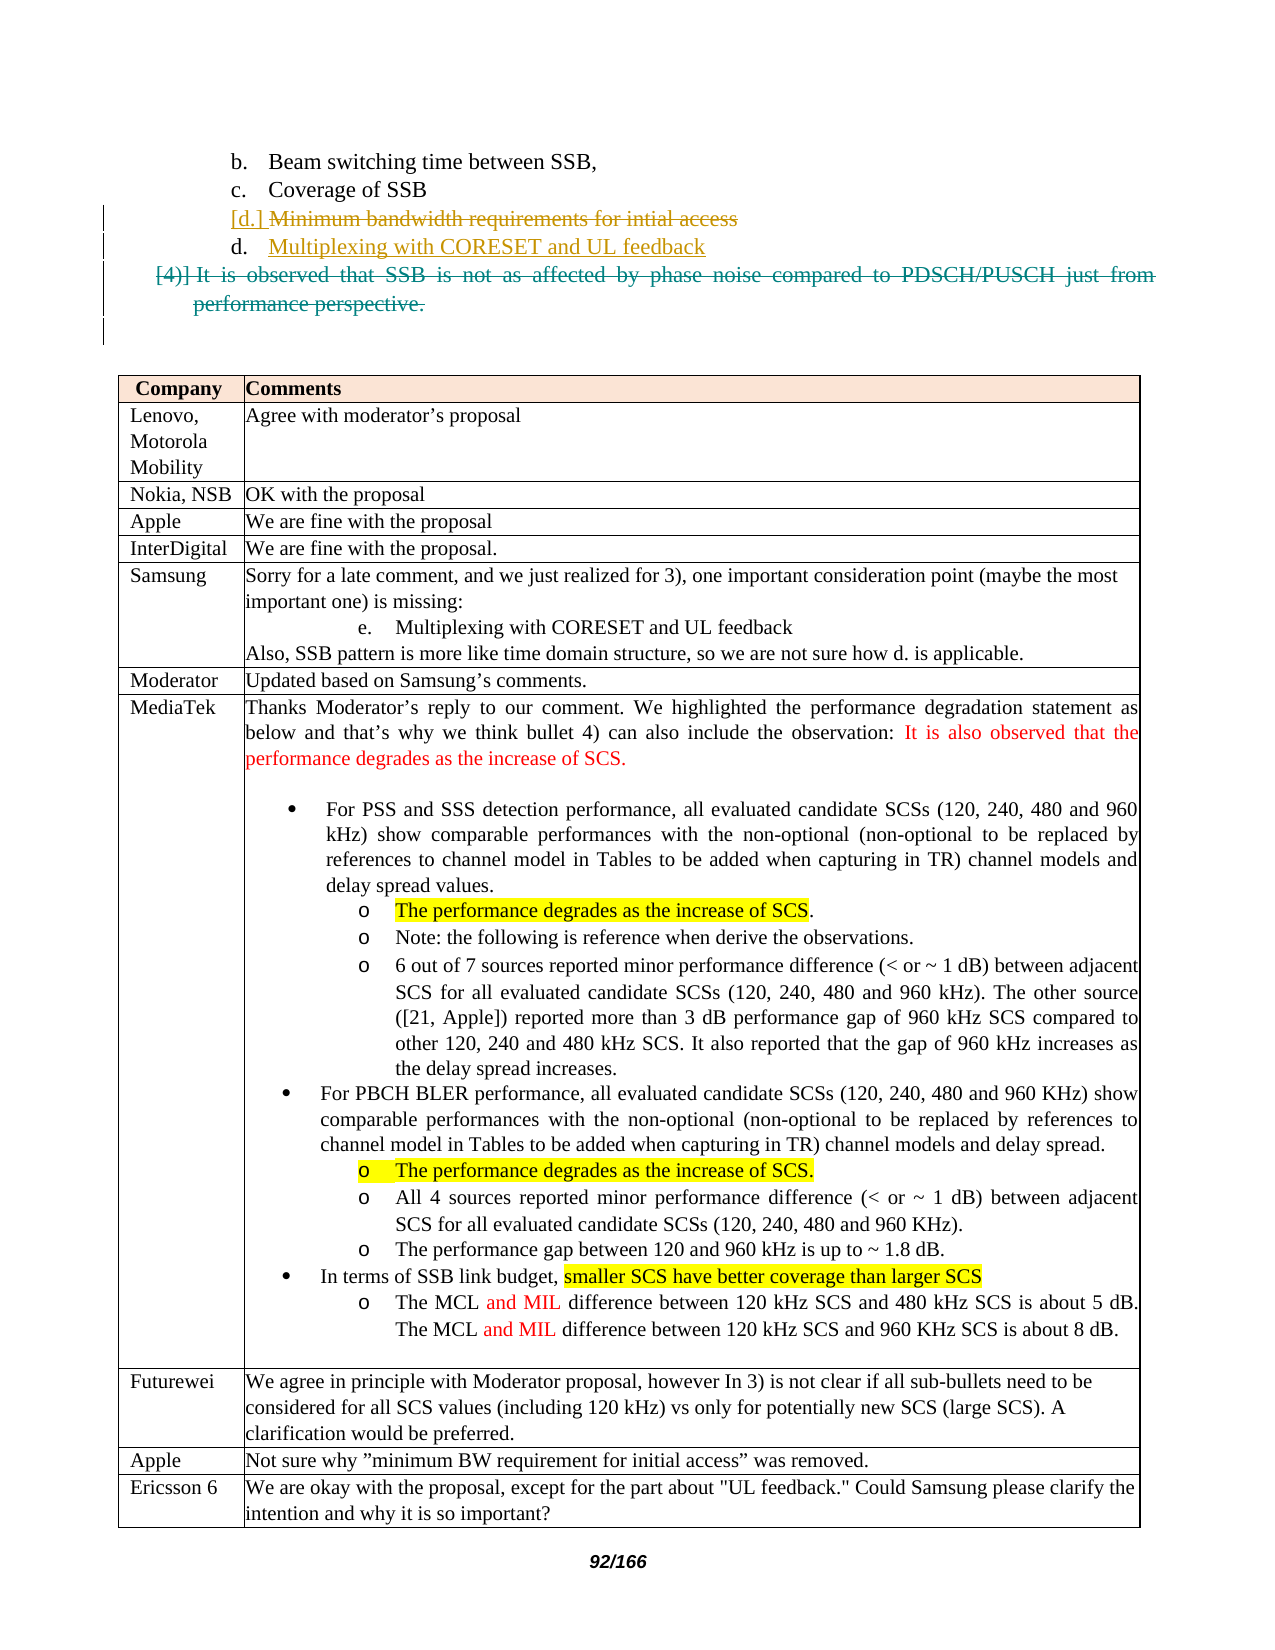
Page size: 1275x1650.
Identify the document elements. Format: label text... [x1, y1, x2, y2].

list Beam switching time between SSB, [231, 148, 1157, 174]
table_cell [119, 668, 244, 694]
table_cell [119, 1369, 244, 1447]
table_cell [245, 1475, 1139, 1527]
list Coverage of SSB [231, 176, 1157, 202]
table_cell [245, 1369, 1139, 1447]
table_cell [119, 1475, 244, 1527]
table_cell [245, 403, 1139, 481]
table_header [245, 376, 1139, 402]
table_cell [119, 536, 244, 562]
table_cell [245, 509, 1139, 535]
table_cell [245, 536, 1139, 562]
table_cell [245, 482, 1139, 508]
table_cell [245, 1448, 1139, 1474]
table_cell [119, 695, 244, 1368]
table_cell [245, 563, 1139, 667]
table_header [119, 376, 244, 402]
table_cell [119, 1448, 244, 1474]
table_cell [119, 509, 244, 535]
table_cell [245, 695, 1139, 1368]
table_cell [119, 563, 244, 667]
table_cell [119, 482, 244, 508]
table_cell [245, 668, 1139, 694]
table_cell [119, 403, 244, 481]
